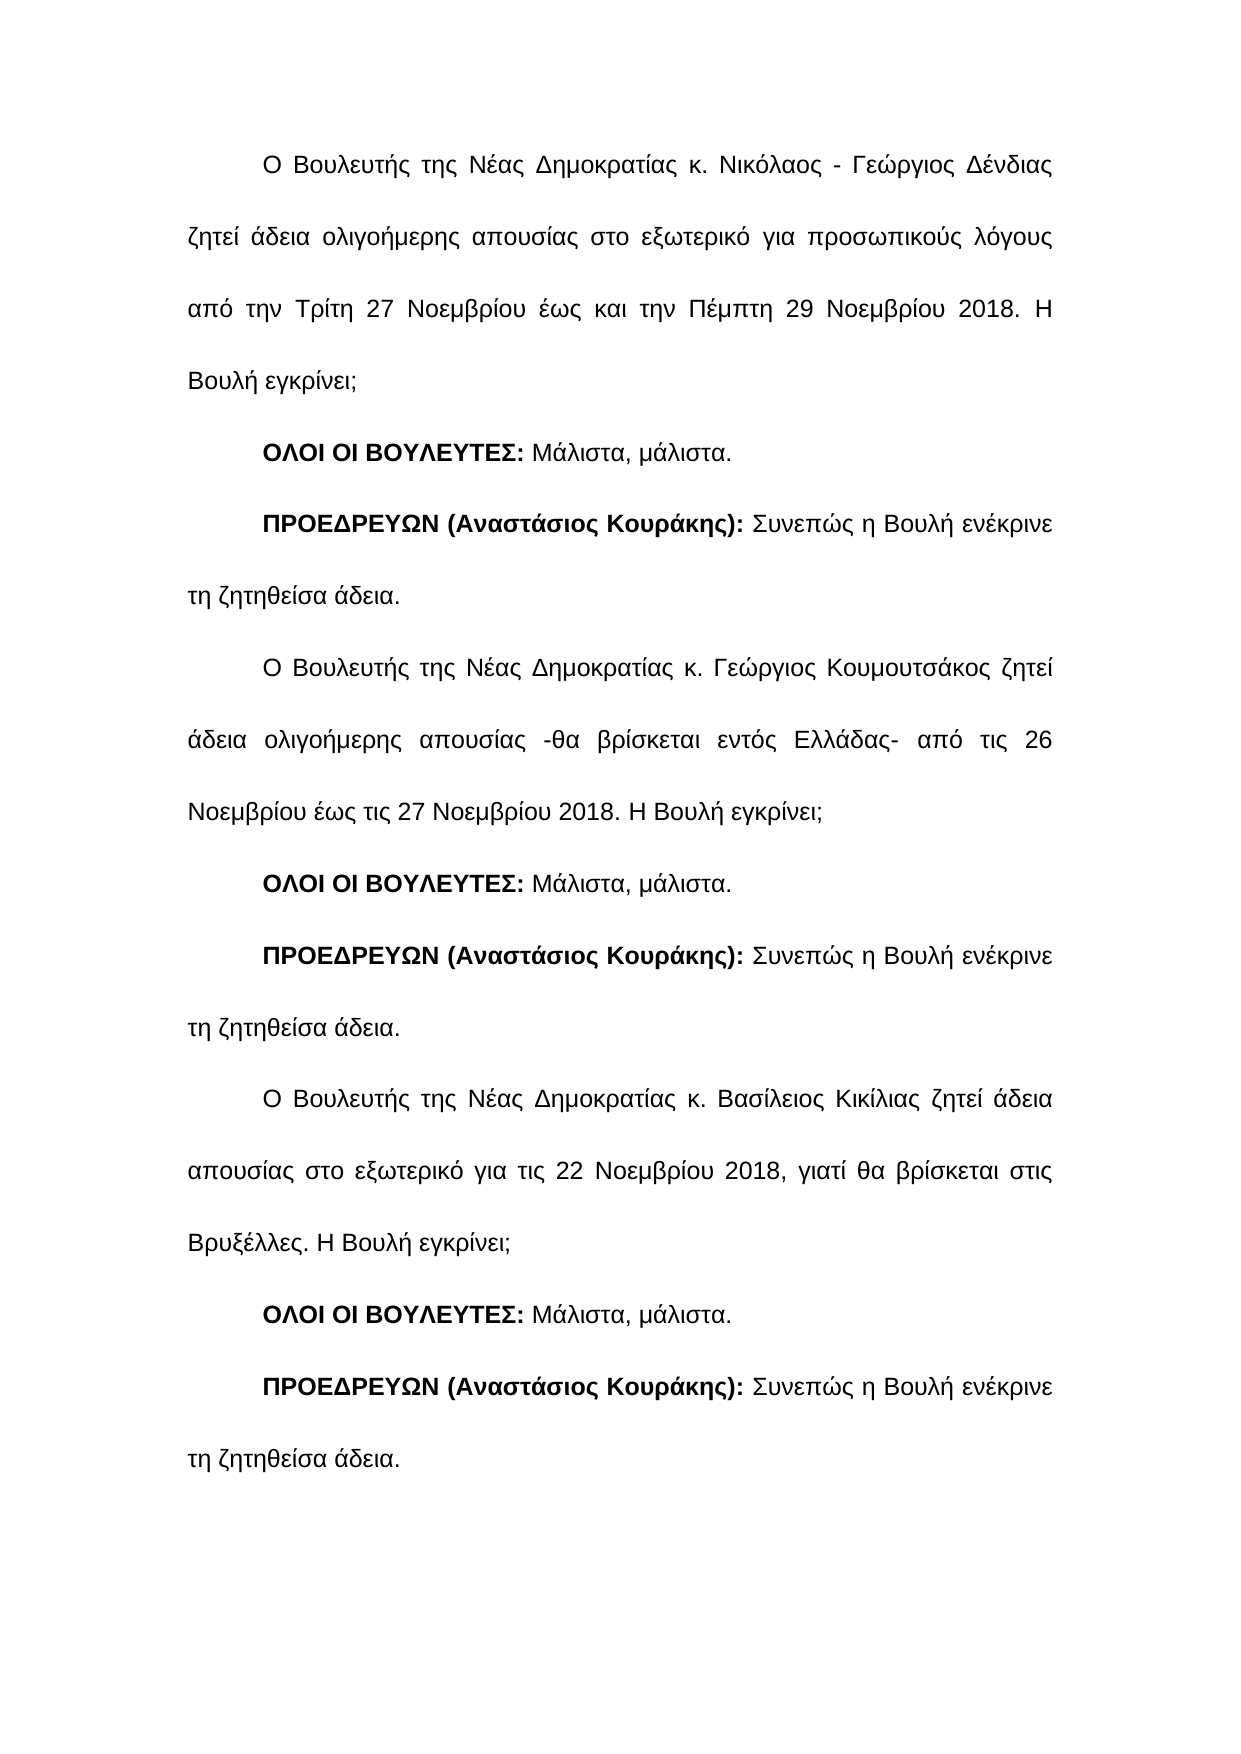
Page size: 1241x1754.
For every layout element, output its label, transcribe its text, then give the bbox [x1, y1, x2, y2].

text Ο Βουλευτής της Νέας Δημοκρατίας κ. Γεώργιος Κουμουτσάκος ζητεί άδεια ολιγοήμερης απουσίας -θα βρίσκεται εντός Ελλάδας- από τις 26 Νοεμβρίου έως τις 27 Νοεμβρίου 2018. Η Βουλή εγκρίνει; [187, 653, 1053, 826]
text Ο Βουλευτής της Νέας Δημοκρατίας κ. Βασίλειος Κικίλιας ζητεί άδεια απουσίας στο εξωτερικό για τις 22 Νοεμβρίου 2018, γιατί θα βρίσκεται στις Βρυξέλλες. Η Βουλή εγκρίνει; [187, 1084, 1053, 1257]
text Ο Βουλευτής της Νέας Δημοκρατίας κ. Νικόλαος - Γεώργιος Δένδιας ζητεί άδεια ολιγοήμερης απουσίας στο εξωτερικό για προσωπικούς λόγους από την Τρίτη 27 Νοεμβρίου έως και την Πέμπτη 29 Νοεμβρίου 2018. Η Βουλή εγκρίνει; [187, 150, 1053, 394]
text ΠΡΟΕΔΡΕΥΩΝ (Αναστάσιος Κουράκης): Συνεπώς η Βουλή ενέκρινε τη ζητηθείσα άδεια. [187, 509, 1053, 610]
text ΠΡΟΕΔΡΕΥΩΝ (Αναστάσιος Κουράκης): Συνεπώς η Βουλή ενέκρινε τη ζητηθείσα άδεια. [187, 1372, 1053, 1472]
text ΟΛΟΙ ΟΙ ΒΟΥΛΕΥΤΕΣ: Μάλιστα, μάλιστα. [187, 1300, 1053, 1329]
text ΠΡΟΕΔΡΕΥΩΝ (Αναστάσιος Κουράκης): Συνεπώς η Βουλή ενέκρινε τη ζητηθείσα άδεια. [187, 941, 1053, 1041]
text ΟΛΟΙ ΟΙ ΒΟΥΛΕΥΤΕΣ: Μάλιστα, μάλιστα. [187, 869, 1053, 897]
text ΟΛΟΙ ΟΙ ΒΟΥΛΕΥΤΕΣ: Μάλιστα, μάλιστα. [187, 437, 1053, 466]
